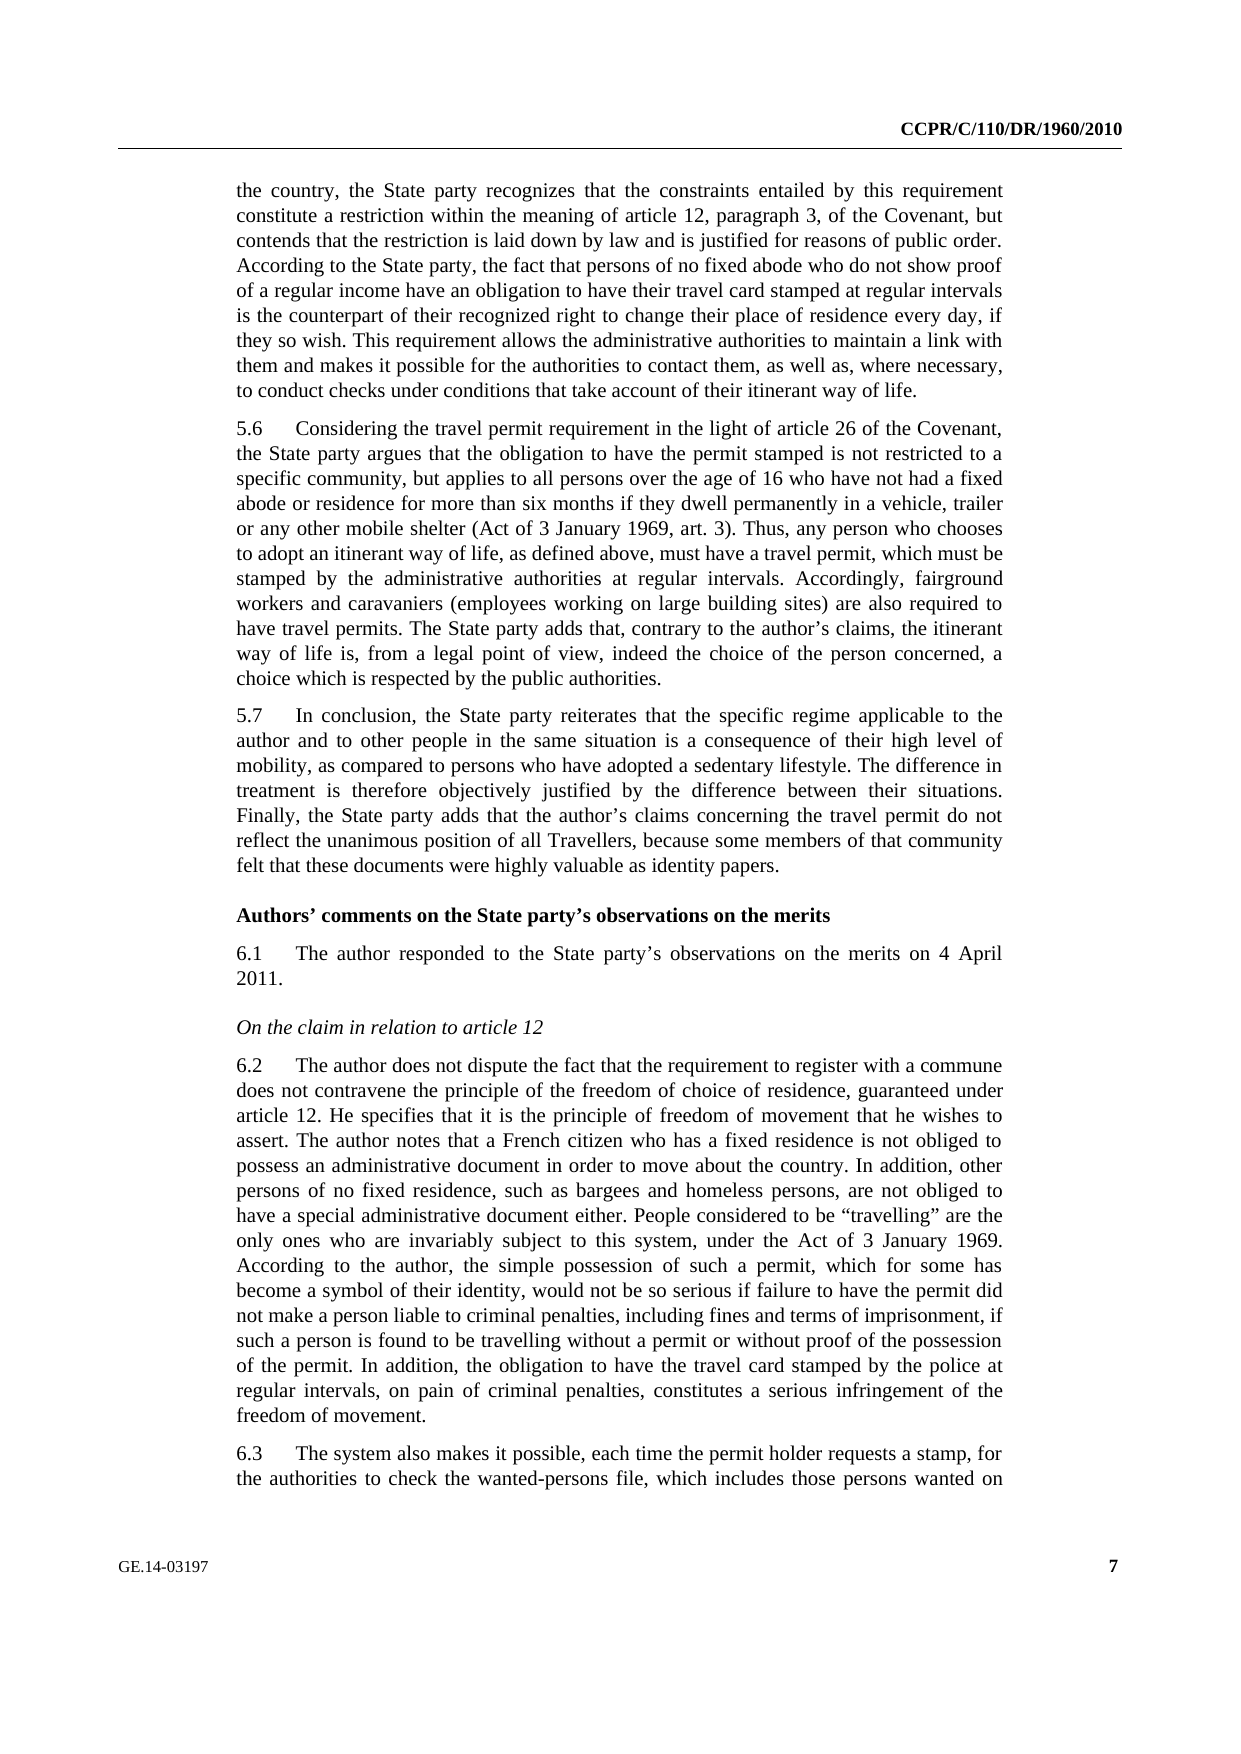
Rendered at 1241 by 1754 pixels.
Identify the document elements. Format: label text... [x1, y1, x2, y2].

text On the claim in relation to article 12 [118, 1015, 1004, 1040]
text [236, 177, 1004, 402]
text 6.1 The author responded to the State party’s observations on the merits on 4 April 2011. [236, 940, 1004, 990]
text Authors’ comments on the State party’s observations on the merits [118, 902, 1004, 927]
text 5.7 In conclusion, the State party reiterates that the specific regime applicable to the author and to other people in the same situation is a consequence of their high level of mobility, as compared to persons who have adopted a sedentary lifestyle. The difference in treatment is therefore objectively justified by the difference between their situations. Finally, the State party adds that the author’s claims concerning the travel permit do not reflect the unanimous position of all Travellers, because some members of that community felt that these documents were highly valuable as identity papers. [236, 702, 1004, 877]
text 5.6 Considering the travel permit requirement in the light of article 26 of the Covenant, the State party argues that the obligation to have the permit stamped is not restricted to a specific community, but applies to all persons over the age of 16 who have not had a fixed abode or residence for more than six months if they dwell permanently in a vehicle, trailer or any other mobile shelter (Act of 3 January 1969, art. 3). Thus, any person who chooses to adopt an itinerant way of life, as defined above, must have a travel permit, which must be stamped by the administrative authorities at regular intervals. Accordingly, fairground workers and caravaniers (employees working on large building sites) are also required to have travel permits. The State party adds that, contrary to the author’s claims, the itinerant way of life is, from a legal point of view, indeed the choice of the person concerned, a choice which is respected by the public authorities. [236, 415, 1004, 690]
text 6.2 The author does not dispute the fact that the requirement to register with a commune does not contravene the principle of the freedom of choice of residence, guaranteed under article 12. He specifies that it is the principle of freedom of movement that he wishes to assert. The author notes that a French citizen who has a fixed residence is not obliged to possess an administrative document in order to move about the country. In addition, other persons of no fixed residence, such as bargees and homeless persons, are not obliged to have a special administrative document either. People considered to be “travelling” are the only ones who are invariably subject to this system, under the Act of 3 January 1969. According to the author, the simple possession of such a permit, which for some has become a symbol of their identity, would not be so serious if failure to have the permit did not make a person liable to criminal penalties, including fines and terms of imprisonment, if such a person is found to be travelling without a permit or without proof of the possession of the permit. In addition, the obligation to have the travel card stamped by the police at regular intervals, on pain of criminal penalties, constitutes a serious infringement of the freedom of movement. [236, 1052, 1004, 1427]
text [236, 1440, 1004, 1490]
